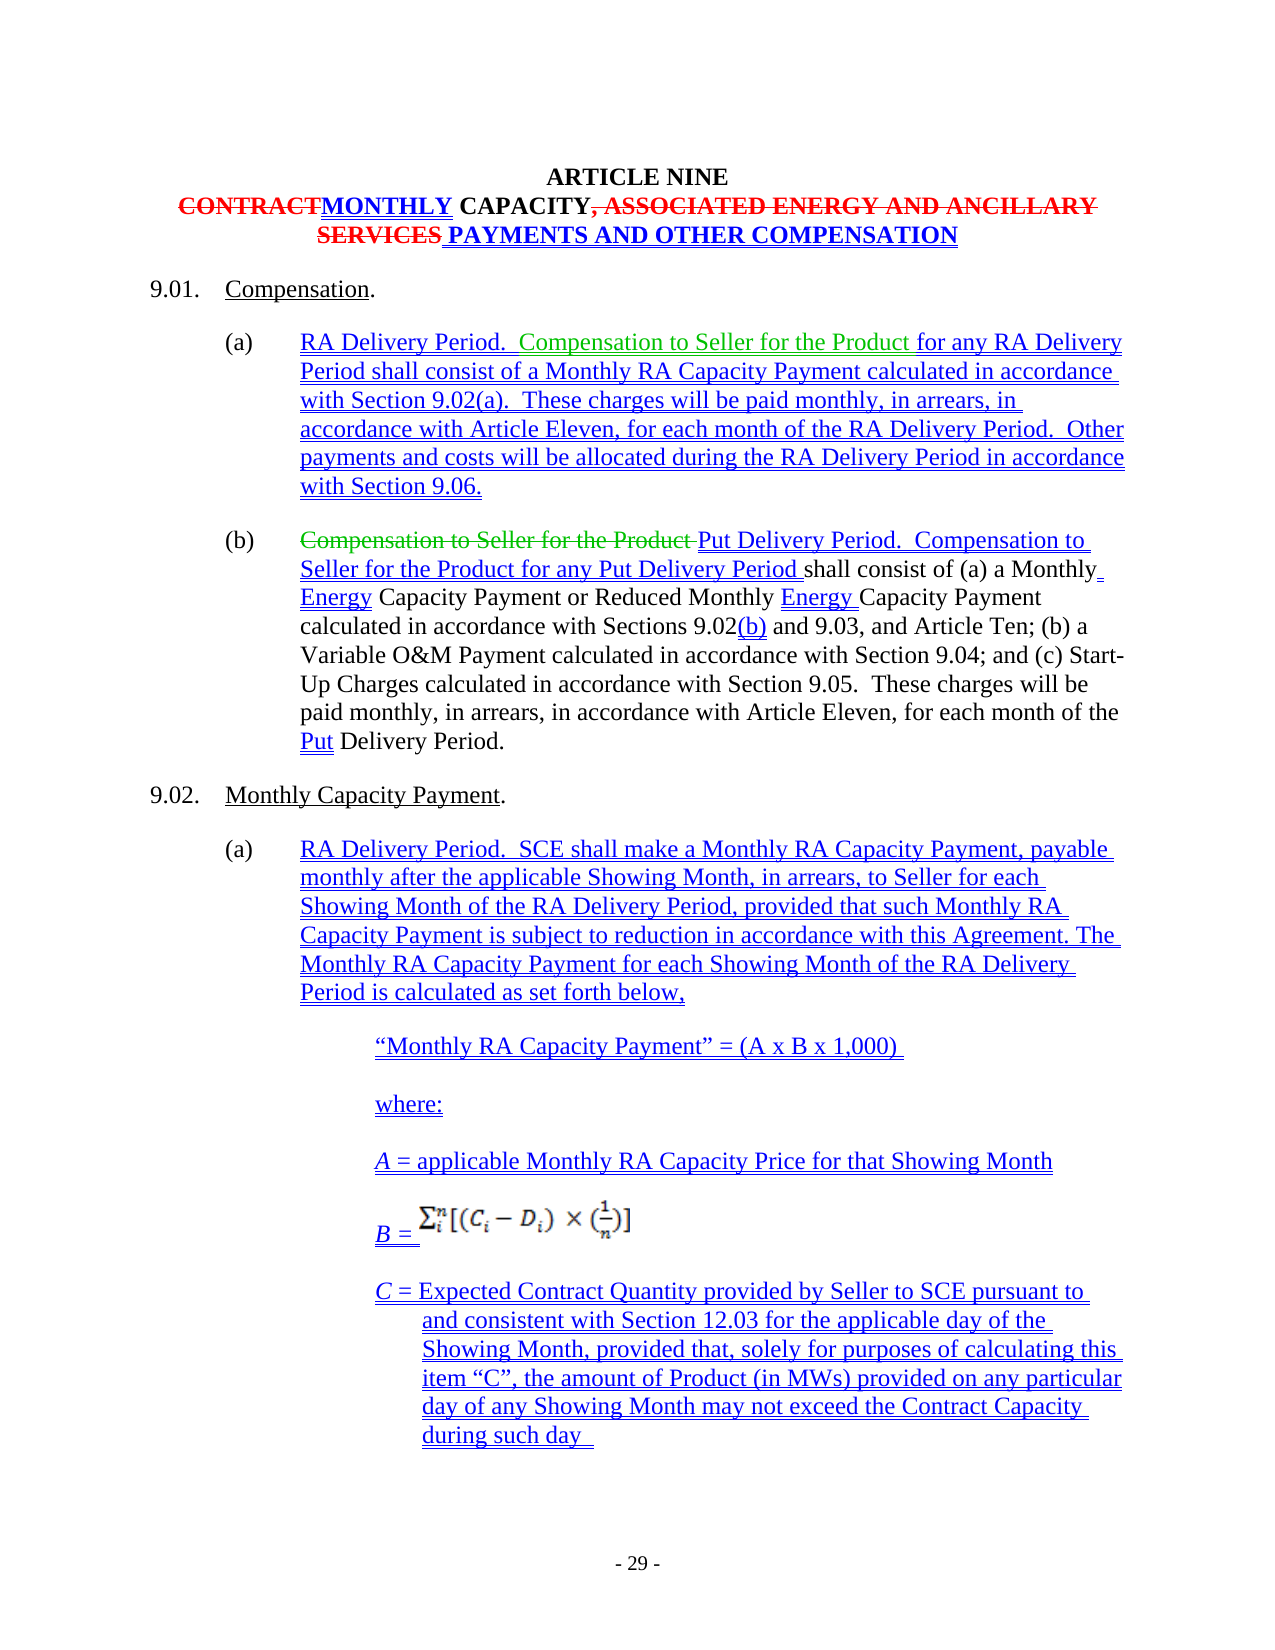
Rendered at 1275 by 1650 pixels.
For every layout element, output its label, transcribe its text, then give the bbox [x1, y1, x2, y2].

list RA Delivery Period. SCE shall make a Monthly RA Capacity Payment, payable monthly after the applicable Showing Month, in arrears, to Seller for each Showing Month of the RA Delivery Period, provided that such Monthly RA Capacity Payment is subject to reduction in accordance with this Agreement. The Monthly RA Capacity Payment for each Showing Month of the RA Delivery Period is calculated as set forth below, [225, 834, 1125, 1006]
list Compensation. [150, 274, 1125, 302]
list Compensation to Seller for the Product Put Delivery Period. Compensation to Seller for the Product for any Put Delivery Period shall consist of (a) a Monthly Energy Capacity Payment or Reduced Monthly Energy Capacity Payment calculated in accordance with Sections 9.02(b) and 9.03, and Article Ten; (b) a Variable O&M Payment calculated in accordance with Section 9.04; and (c) Start-Up Charges calculated in accordance with Section 9.05. These charges will be paid monthly, in arrears, in accordance with Article Eleven, for each month of the Put Delivery Period. [225, 525, 1125, 755]
list RA Delivery Period. Compensation to Seller for the Product for any RA Delivery Period shall consist of a Monthly RA Capacity Payment calculated in accordance with Section 9.02(a). These charges will be paid monthly, in arrears, in accordance with Article Eleven, for each month of the RA Delivery Period. Other payments and costs will be allocated during the RA Delivery Period in accordance with Section 9.06. [225, 327, 1125, 500]
list Monthly Capacity Payment. [150, 780, 1125, 809]
subtitle CONTRACTMONTHLY CAPACITY, ASSOCIATED ENERGY AND ANCILLARY SERVICES PAYMENTS AND OTHER COMPENSATION [150, 191, 1125, 249]
text where: [375, 1089, 1125, 1117]
text C = Expected Contract Quantity provided by Seller to SCE pursuant to and consistent with Section 12.03 for the applicable day of the Showing Month, provided that, solely for purposes of calculating this item “C”, the amount of Product (in MWs) provided on any particular day of any Showing Month may not exceed the Contract Capacity during such day [375, 1276, 1125, 1449]
text “Monthly RA Capacity Payment” = (A x B x 1,000) [150, 1031, 1125, 1060]
picture [419, 1199, 630, 1242]
text A = applicable Monthly RA Capacity Price for that Showing Month [375, 1146, 1125, 1175]
text B = [375, 1200, 1125, 1248]
subtitle ARTICLE NINE [150, 162, 1125, 191]
